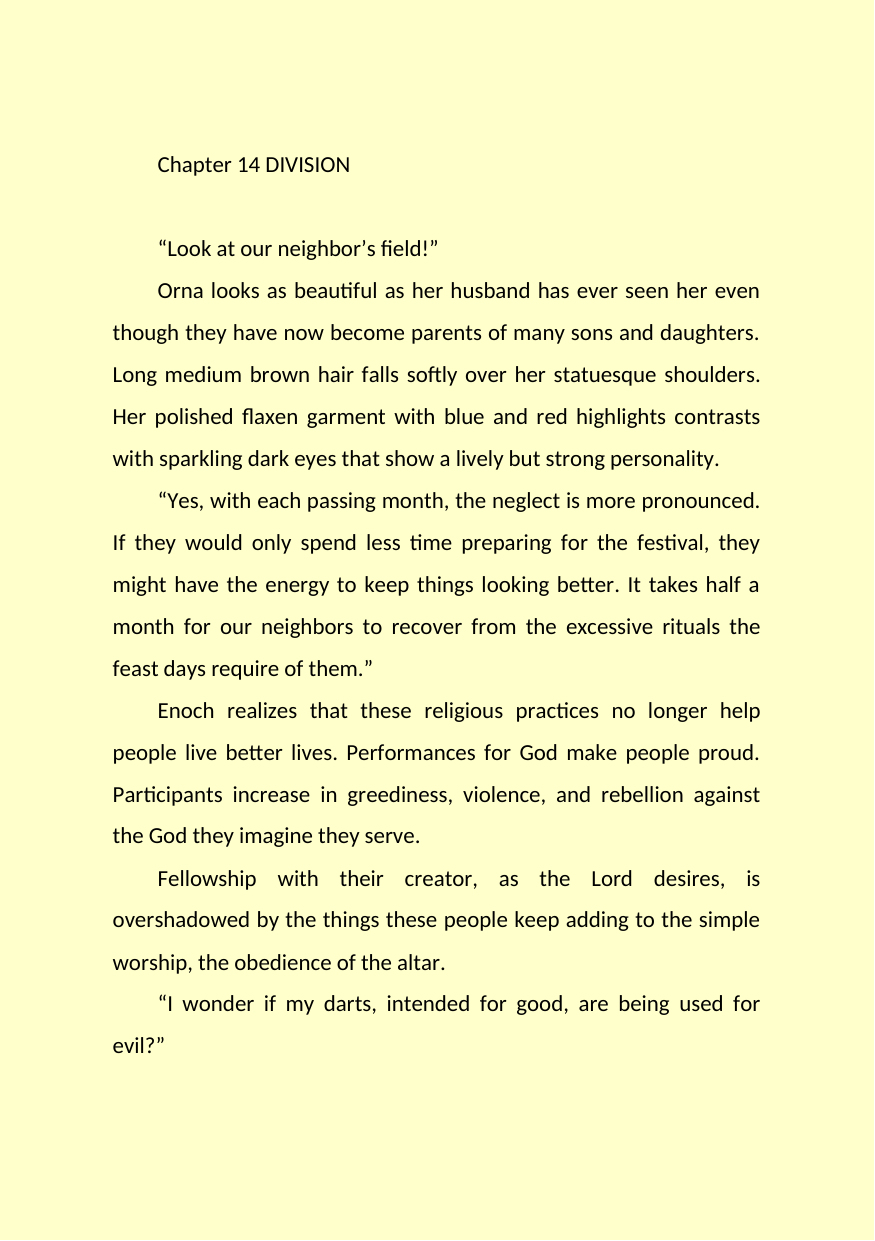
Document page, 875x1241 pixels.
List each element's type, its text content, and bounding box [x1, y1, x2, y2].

text Enoch realizes that these religious practices no longer help people live better lives. Performances for God make people proud. Participants increase in greediness, violence, and rebellion against the God they imagine they serve. [112, 696, 762, 850]
text Orna looks as beautiful as her husband has ever seen her even though they have now become parents of many sons and daughters. Long medium brown hair falls softly over her statuesque shoulders. Her polished flaxen garment with blue and red highlights contrasts with sparkling dark eyes that show a lively but strong personality. [112, 276, 762, 472]
text Chapter 14 DIVISION [112, 150, 762, 178]
text “Look at our neighbor’s field!” [112, 234, 762, 262]
text “Yes, with each passing month, the neglect is more pronounced. If they would only spend less time preparing for the festival, they might have the energy to keep things looking better. It takes half a month for our neighbors to recover from the excessive rituals the feast days require of them.” [112, 486, 762, 682]
text Fellowship with their creator, as the Lord desires, is overshadowed by the things these people keep adding to the simple worship, the obedience of the altar. [112, 864, 762, 976]
text “I wonder if my darts, intended for good, are being used for evil?” [112, 989, 762, 1059]
